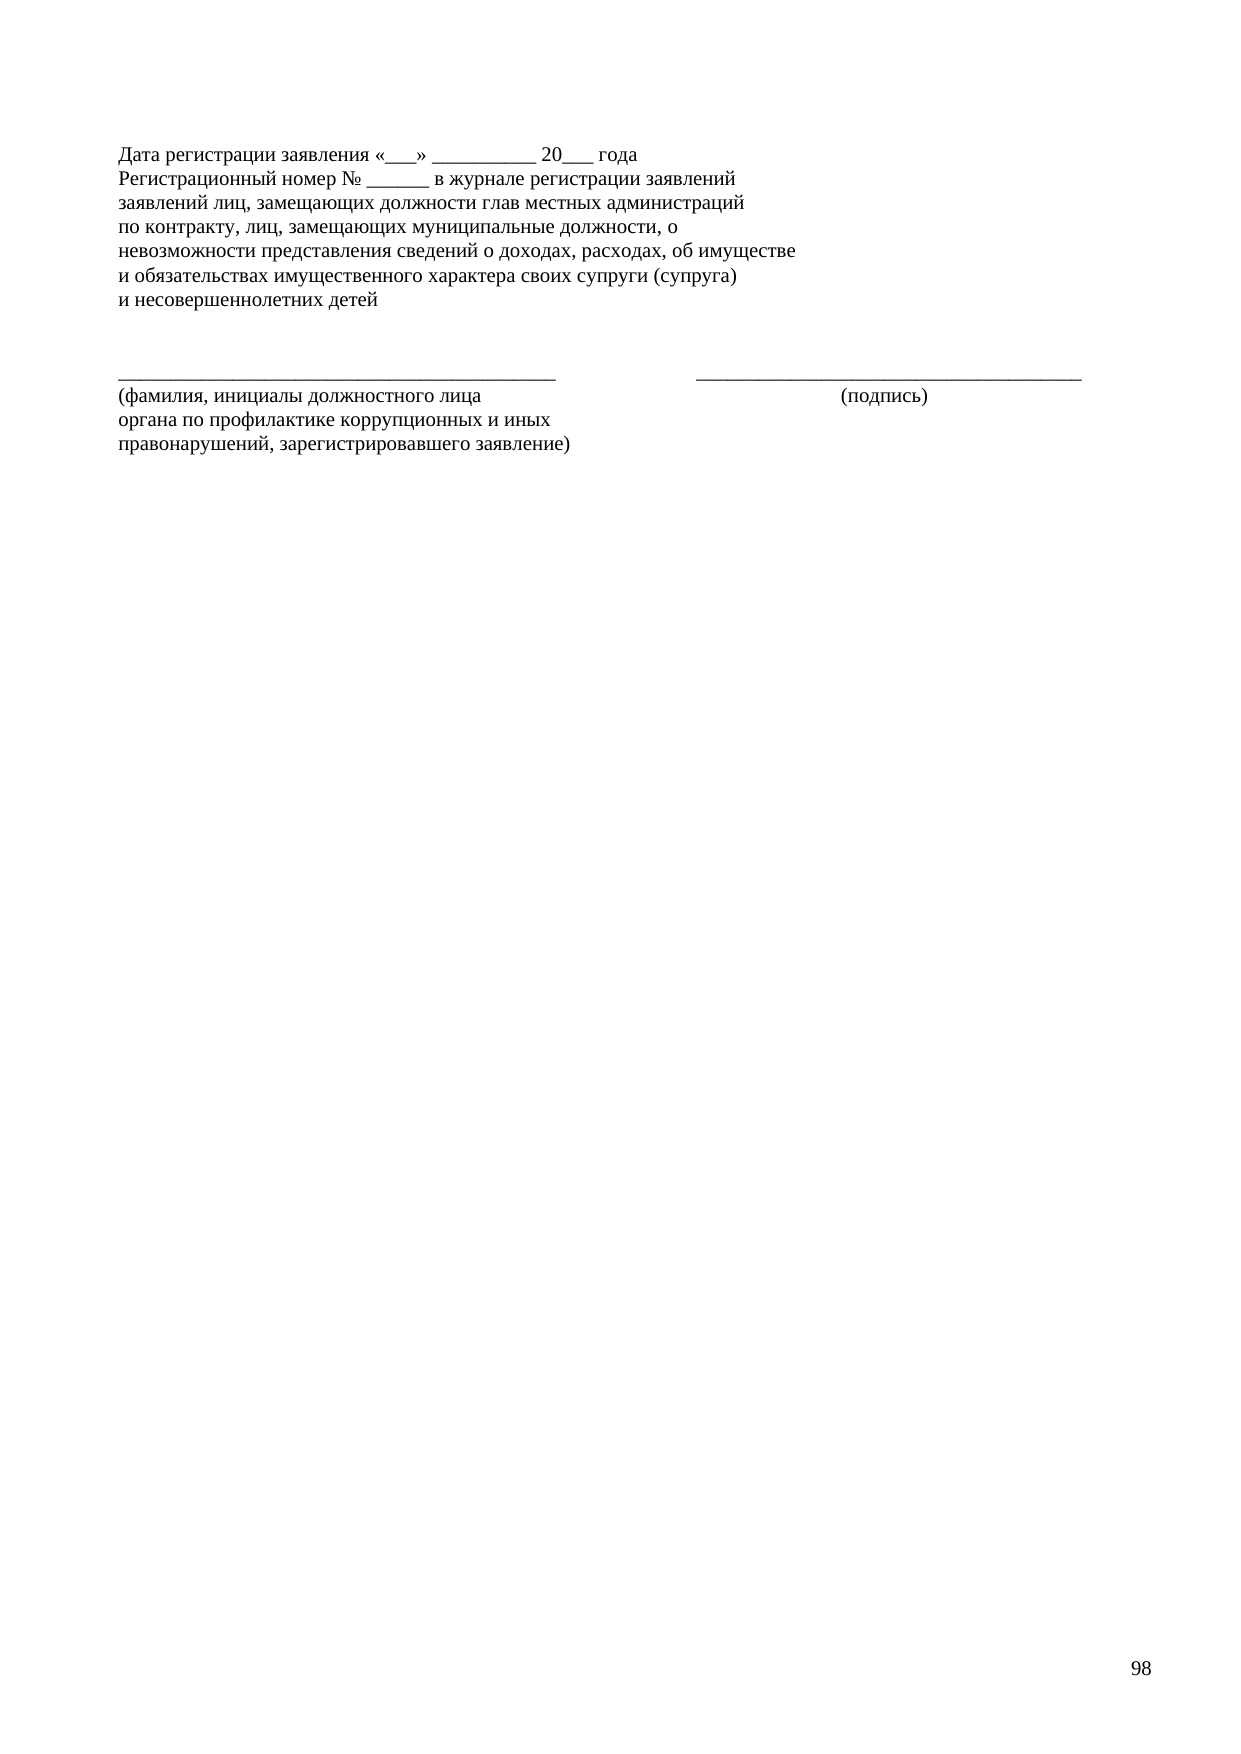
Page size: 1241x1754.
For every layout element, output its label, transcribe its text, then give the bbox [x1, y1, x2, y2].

text __________________________________________ _____________________________________ [118, 359, 1152, 383]
text невозможности представления сведений о доходах, расходах, об имуществе [118, 238, 1152, 262]
text (фамилия, инициалы должностного лица (подпись) [118, 383, 1152, 407]
text органа по профилактике коррупционных и иных [118, 407, 1152, 431]
text Регистрационный номер № ______ в журнале регистрации заявлений [118, 166, 1152, 190]
text Дата регистрации заявления «___» __________ 20___ года [118, 142, 1152, 166]
text по контракту, лиц, замещающих муниципальные должности, о [118, 214, 1152, 238]
text заявлений лиц, замещающих должности глав местных администраций [118, 190, 1152, 214]
text и обязательствах имущественного характера своих супруги (супруга) [118, 262, 1152, 287]
text правонарушений, зарегистрировавшего заявление) [118, 431, 1152, 455]
text и несовершеннолетних детей [118, 287, 1152, 311]
